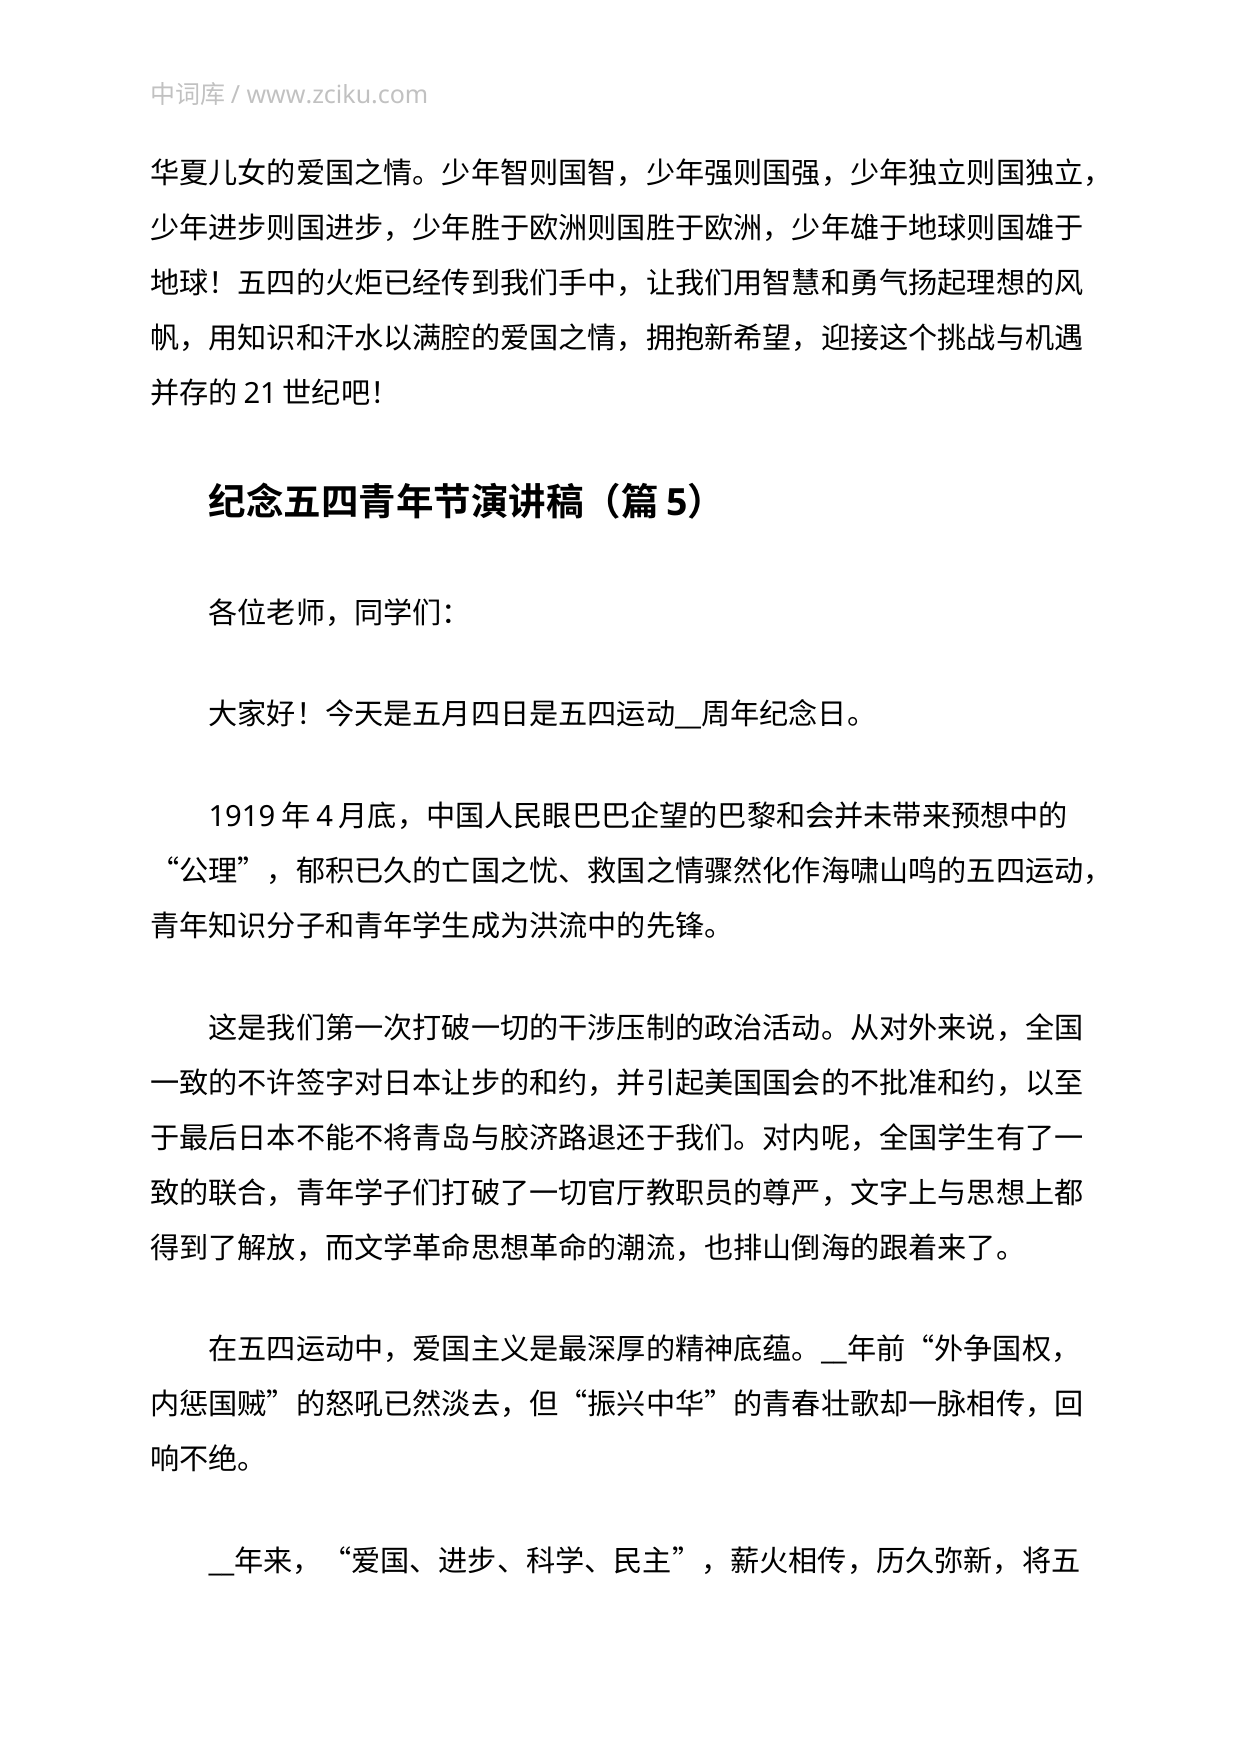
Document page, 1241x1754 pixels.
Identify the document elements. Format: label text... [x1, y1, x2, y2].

text 在五四运动中，爱国主义是最深厚的精神底蕴。__年前“外争国权，内惩国贼”的怒吼已然淡去，但“振兴中华”的青春壮歌却一脉相传，回响不绝。 [150, 1326, 1090, 1478]
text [150, 1538, 1090, 1580]
text 1919年4月底，中国人民眼巴巴企望的巴黎和会并未带来预想中的“公理”，郁积已久的亡国之忧、救国之情骤然化作海啸山鸣的五四运动，青年知识分子和青年学生成为洪流中的先锋。 [150, 793, 1090, 945]
text 纪念五四青年节演讲稿（篇5） [150, 472, 1090, 526]
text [150, 150, 1090, 412]
text 这是我们第一次打破一切的干涉压制的政治活动。从对外来说，全国一致的不许签字对日本让步的和约，并引起美国国会的不批准和约，以至于最后日本不能不将青岛与胶济路退还于我们。对内呢，全国学生有了一致的联合，青年学子们打破了一切官厅教职员的尊严，文字上与思想上都得到了解放，而文学革命思想革命的潮流，也排山倒海的跟着来了。 [150, 1004, 1090, 1266]
text 各位老师，同学们： [150, 589, 1090, 631]
text 大家好！今天是五月四日是五四运动__周年纪念日。 [150, 691, 1090, 733]
